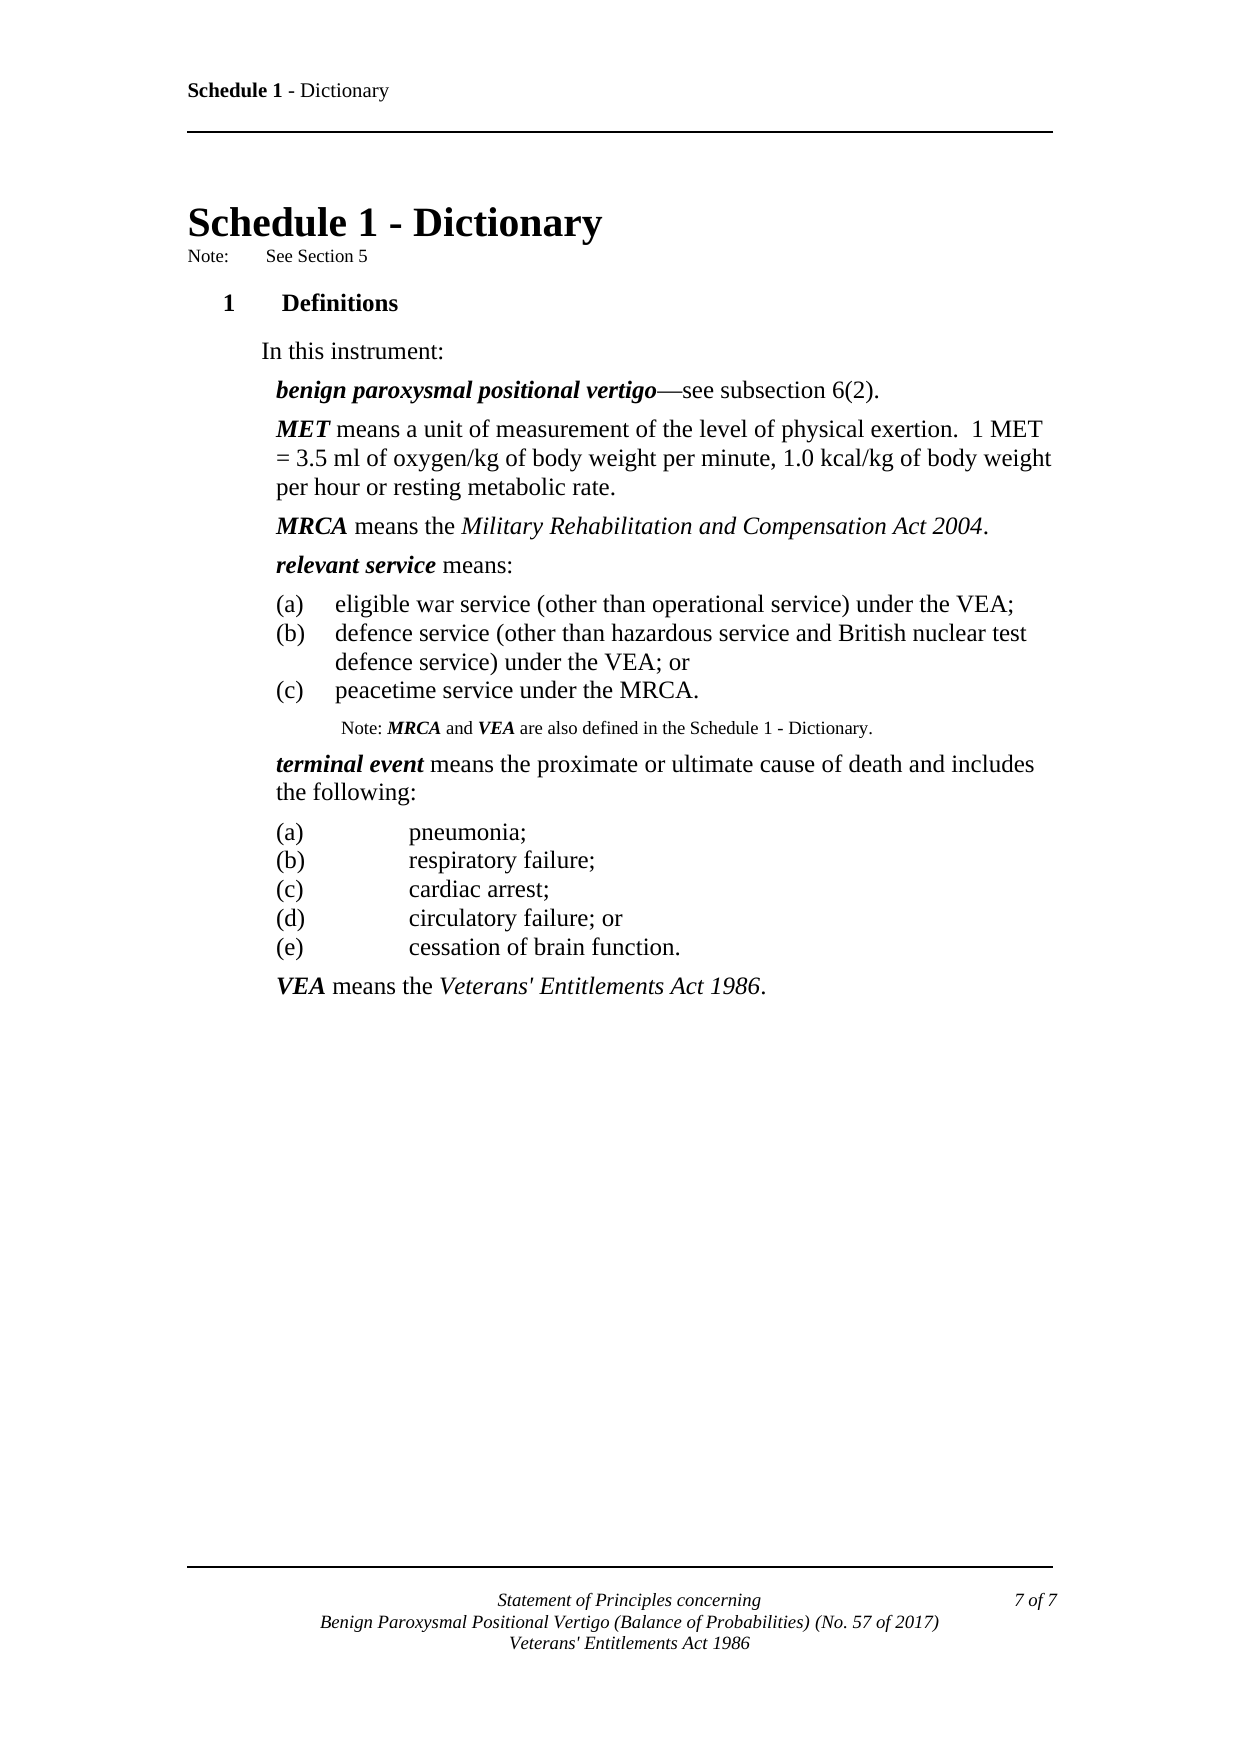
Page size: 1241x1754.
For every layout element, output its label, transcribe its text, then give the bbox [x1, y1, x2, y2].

text respiratory failure; [276, 845, 1053, 874]
text eligible war service (other than operational service) under the VEA; [276, 589, 1053, 618]
text Schedule 1 - Dictionary [187, 197, 1053, 245]
text peacetime service under the MRCA. [276, 675, 1053, 704]
text pneumonia; [276, 817, 1053, 845]
text cardiac arrest; [276, 874, 1053, 903]
text MET means a unit of measurement of the level of physical exertion. 1 MET = 3.5 ml of oxygen/kg of body weight per minute, 1.0 kcal/kg of body weight per hour or resting metabolic rate. [187, 414, 1053, 500]
text Note: MRCA and VEA are also defined in the Schedule 1 - Dictionary. [341, 717, 1053, 738]
text defence service (other than hazardous service and British nuclear test defence service) under the VEA; or [276, 618, 1053, 675]
text circulatory failure; or [276, 903, 1053, 932]
text relevant service means: [187, 550, 1053, 579]
text terminal event means the proximate or ultimate cause of death and includes the following: [187, 749, 1053, 806]
text Definitions [223, 288, 1053, 317]
text benign paroxysmal positional vertigo—see subsection 6(2). [187, 375, 1053, 404]
text Note: See Section 5 [187, 245, 1053, 267]
text MRCA means the Military Rehabilitation and Compensation Act 2004. [187, 511, 1053, 539]
text VEA means the Veterans' Entitlements Act 1986. [187, 971, 1053, 999]
text In this instrument: [187, 336, 1053, 364]
text cessation of brain function. [276, 932, 1053, 960]
